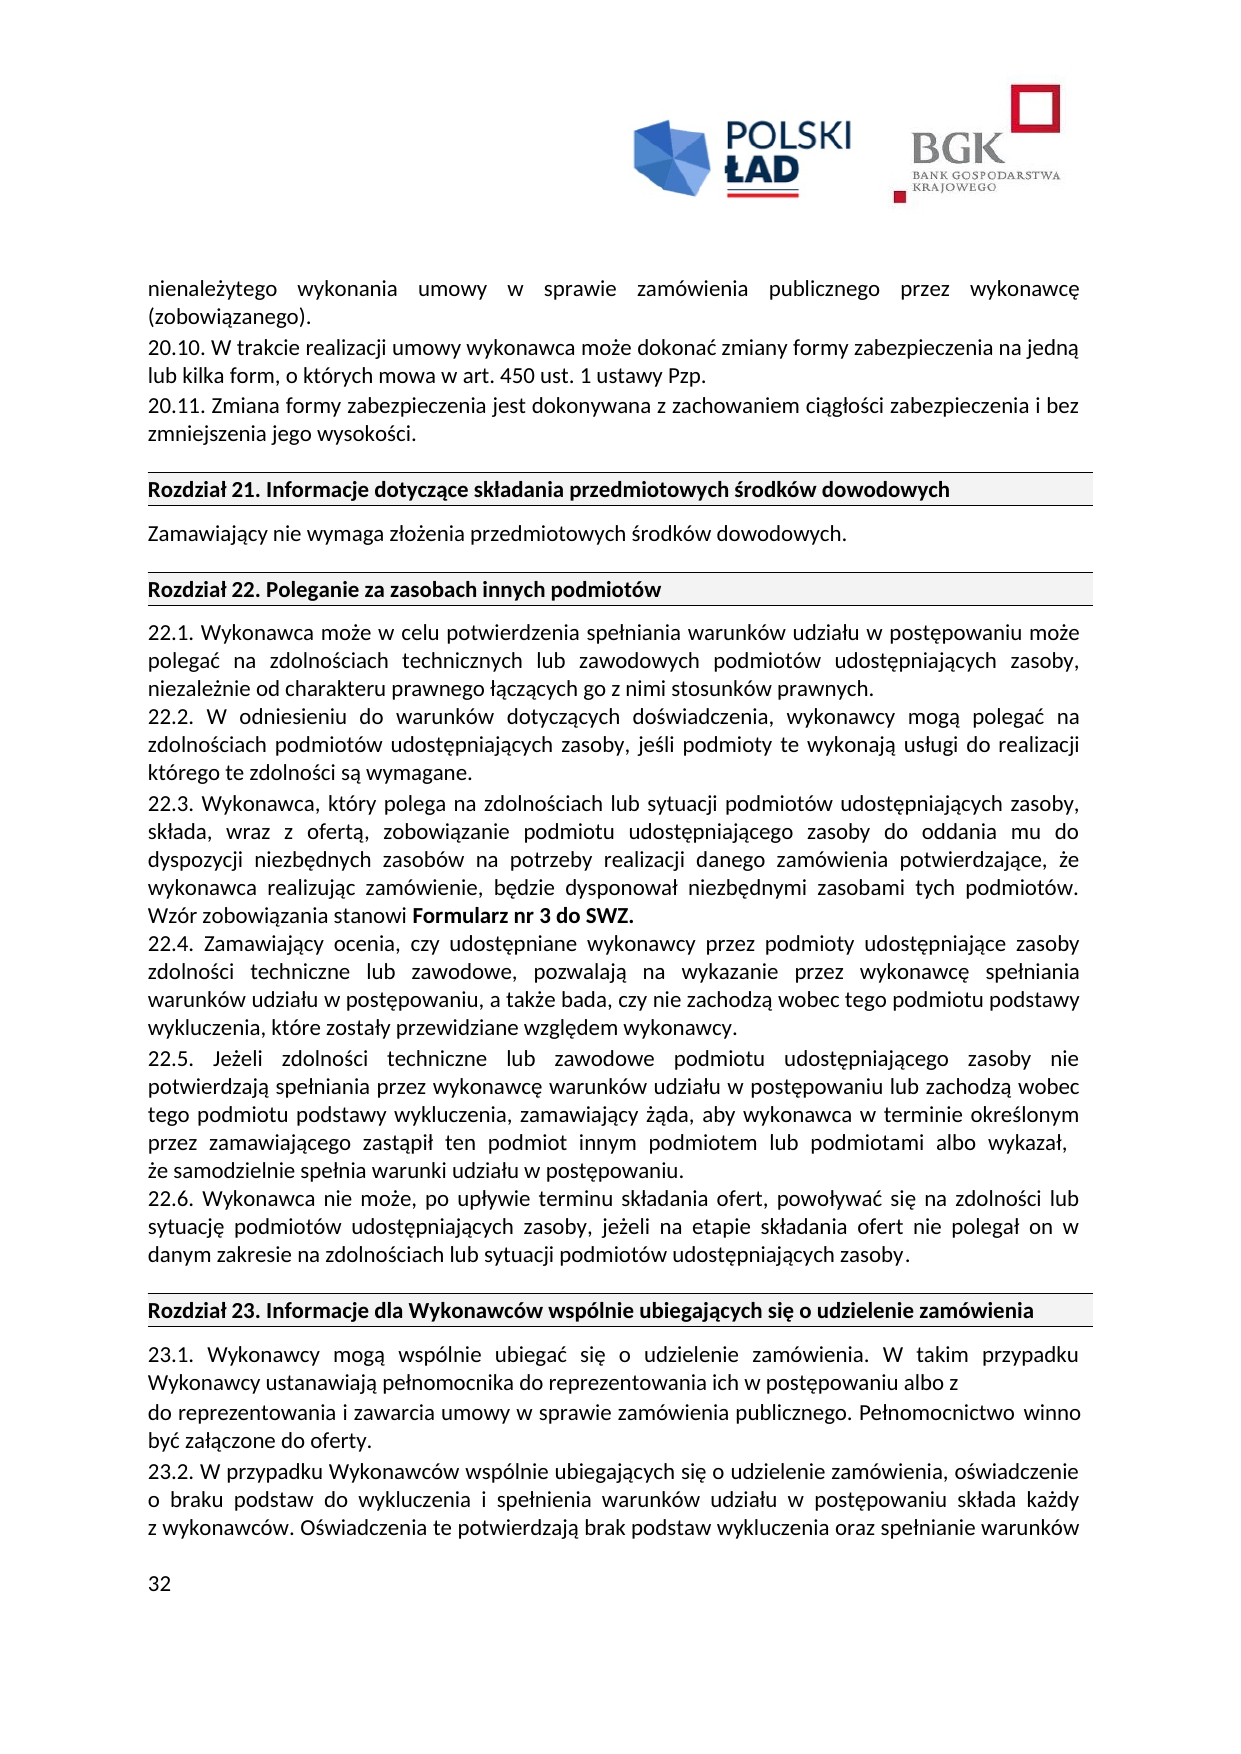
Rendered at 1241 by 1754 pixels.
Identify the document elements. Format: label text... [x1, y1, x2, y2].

subtitle Rozdział 22. Poleganie za zasobach innych podmiotów [148, 573, 1093, 605]
text 22.2. W odniesieniu do warunków dotyczących doświadczenia, wykonawcy mogą polegać na zdolnościach podmiotów udostępniających zasoby, jeśli podmioty te wykonają usługi do realizacji którego te zdolności są wymagane. [148, 702, 1081, 787]
subtitle Rozdział 21. Informacje dotyczące składania przedmiotowych środków dowodowych [148, 473, 1093, 505]
text 20.11. Zmiana formy zabezpieczenia jest dokonywana z zachowaniem ciągłości zabezpieczenia i bez zmniejszenia jego wysokości. [148, 391, 1081, 447]
text 22.3. Wykonawca, który polega na zdolnościach lub sytuacji podmiotów udostępniających zasoby, składa, wraz z ofertą, zobowiązanie podmiotu udostępniającego zasoby do oddania mu do dyspozycji niezbędnych zasobów na potrzeby realizacji danego zamówienia potwierdzające, że wykonawca realizując zamówienie, będzie dysponował niezbędnymi zasobami tych podmiotów. Wzór zobowiązania stanowi Formularz nr 3 do SWZ. [148, 789, 1081, 929]
text do reprezentowania i zawarcia umowy w sprawie zamówienia publicznego. Pełnomocnictwo winno być załączone do oferty. [148, 1398, 1081, 1454]
text 22.5. Jeżeli zdolności techniczne lub zawodowe podmiotu udostępniającego zasoby nie potwierdzają spełniania przez wykonawcę warunków udziału w postępowaniu lub zachodzą wobec tego podmiotu podstawy wykluczenia, zamawiający żąda, aby wykonawca w terminie określonym przez zamawiającego zastąpił ten podmiot innym podmiotem lub podmiotami albo wykazał, że samodzielnie spełnia warunki udziału w postępowaniu. [148, 1044, 1081, 1184]
text 20.10. W trakcie realizacji umowy wykonawca może dokonać zmiany formy zabezpieczenia na jedną lub kilka form, o których mowa w art. 450 ust. 1 ustawy Pzp. [148, 333, 1081, 389]
text 22.1. Wykonawca może w celu potwierdzenia spełniania warunków udziału w postępowaniu może polegać na zdolnościach technicznych lub zawodowych podmiotów udostępniających zasoby, niezależnie od charakteru prawnego łączących go z nimi stosunków prawnych. [148, 618, 1081, 702]
text 22.4. Zamawiający ocenia, czy udostępniane wykonawcy przez podmioty udostępniające zasoby zdolności techniczne lub zawodowe, pozwalają na wykazanie przez wykonawcę spełniania warunków udziału w postępowaniu, a także bada, czy nie zachodzą wobec tego podmiotu podstawy wykluczenia, które zostały przewidziane względem wykonawcy. [148, 929, 1081, 1041]
picture [613, 65, 1093, 228]
list Zamawiający nie wymaga złożenia przedmiotowych środków dowodowych. [148, 519, 1093, 547]
text 23.1. Wykonawcy mogą wspólnie ubiegać się o udzielenie zamówienia. W takim przypadku Wykonawcy ustanawiają pełnomocnika do reprezentowania ich w postępowaniu albo z [148, 1340, 1081, 1396]
text 22.6. Wykonawca nie może, po upływie terminu składania ofert, powoływać się na zdolności lub sytuację podmiotów udostępniających zasoby, jeżeli na etapie składania ofert nie polegał on w danym zakresie na zdolnościach lub sytuacji podmiotów udostępniających zasoby. [148, 1184, 1081, 1268]
subtitle Rozdział 23. Informacje dla Wykonawców wspólnie ubiegających się o udzielenie zamówienia [148, 1294, 1093, 1326]
